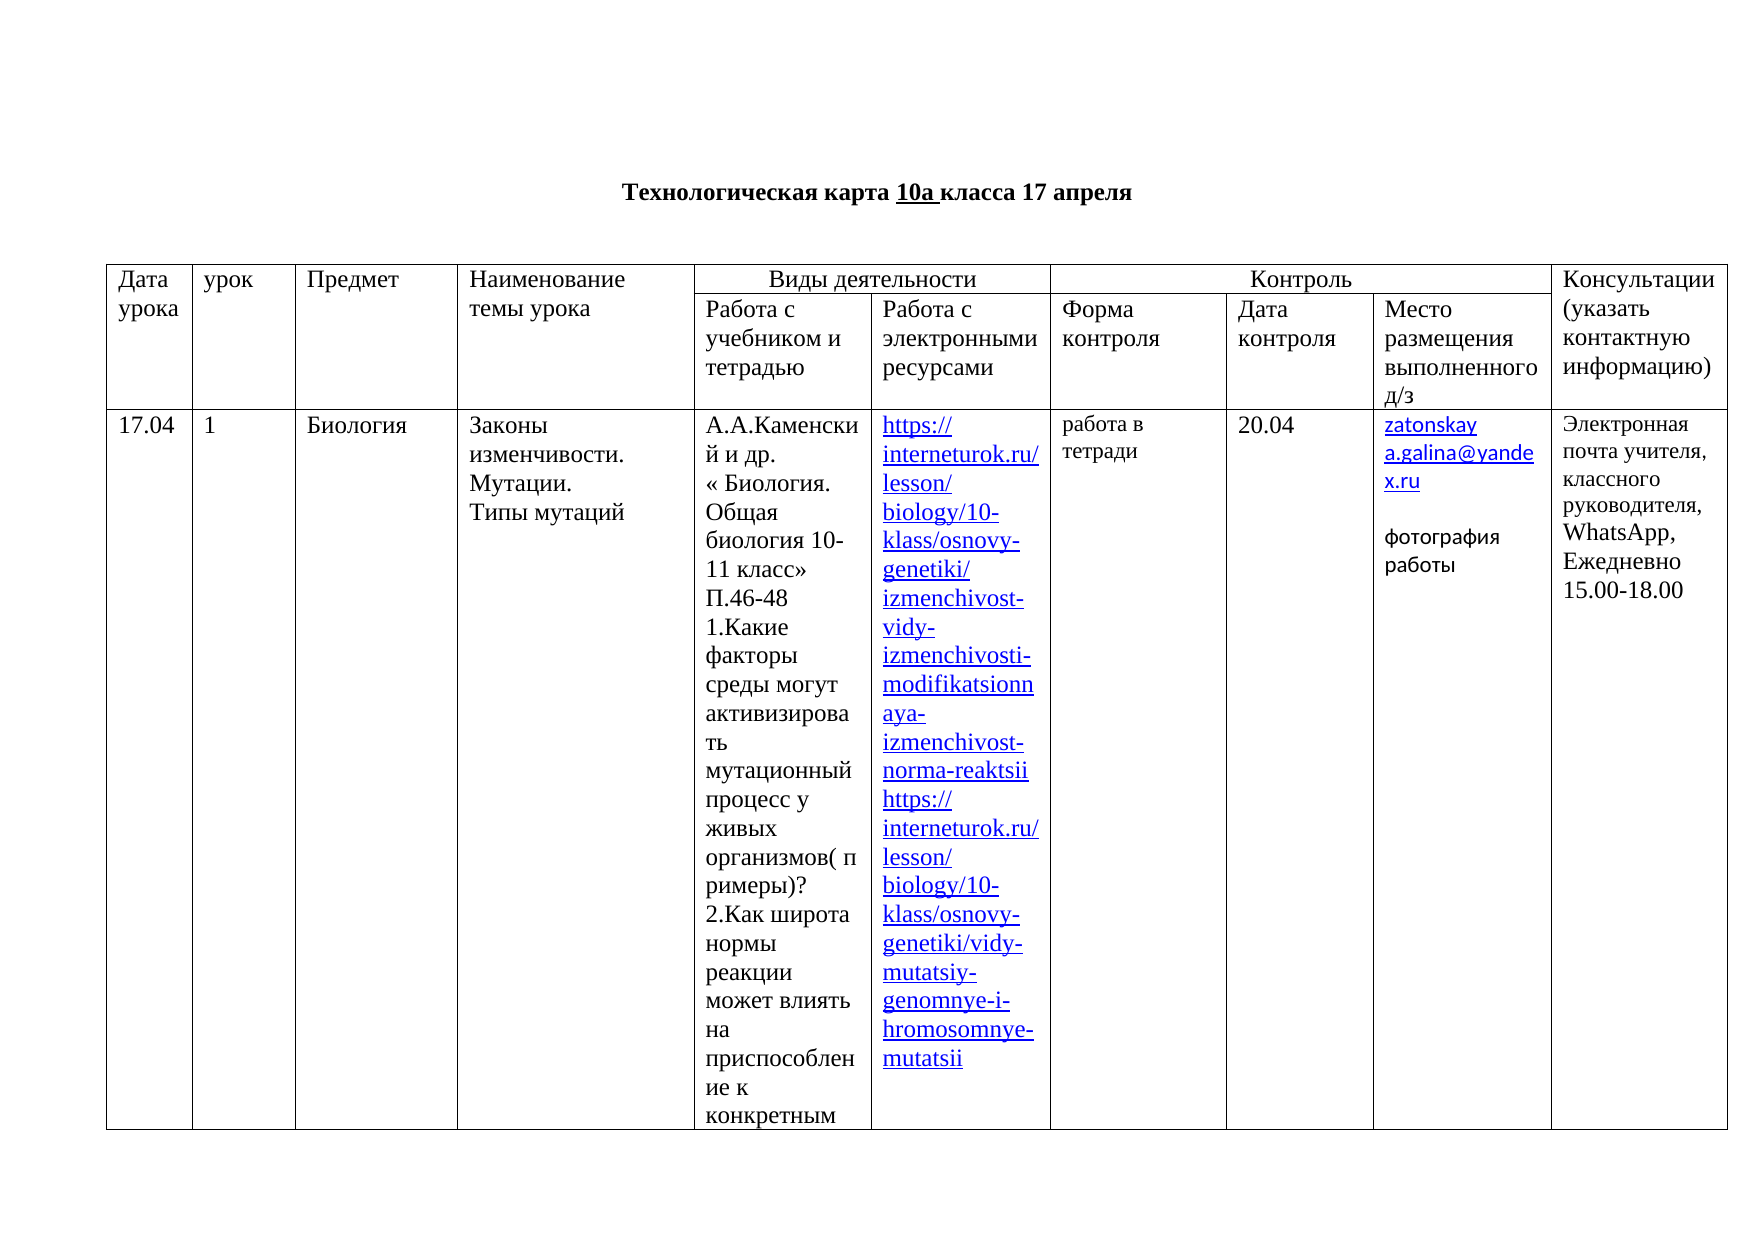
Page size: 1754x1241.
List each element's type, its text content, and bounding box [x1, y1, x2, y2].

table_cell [458, 410, 694, 1129]
table_cell Работа с учебником и тетрадью [695, 294, 871, 409]
table_header Виды деятельности [695, 265, 1050, 293]
table_cell 20.04 [1227, 410, 1373, 1129]
table_cell работа в тетради [1051, 410, 1226, 1129]
table_cell Дата контроля [1227, 294, 1373, 409]
table_cell Работа с электронными ресурсами [872, 294, 1050, 409]
table_header Предмет [296, 265, 457, 409]
table_cell Биология [296, 410, 457, 1129]
table_header Наименование темы урока [458, 265, 694, 409]
table_header Консультации (указать контактную информацию) [1552, 265, 1727, 409]
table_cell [872, 410, 1050, 1129]
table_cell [695, 410, 871, 1129]
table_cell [1552, 410, 1727, 1129]
table_header Дата урока [107, 265, 192, 409]
text Технологическая карта 10а класса 17 апреля [118, 177, 1636, 206]
table_header урок [193, 265, 295, 409]
table_cell 1 [193, 410, 295, 1129]
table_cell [1374, 410, 1551, 1129]
table_cell Форма контроля [1051, 294, 1226, 409]
table_cell 17.04 [107, 410, 192, 1129]
table_cell Место размещения выполненного д/з [1374, 294, 1551, 409]
table_header Контроль [1051, 265, 1551, 293]
